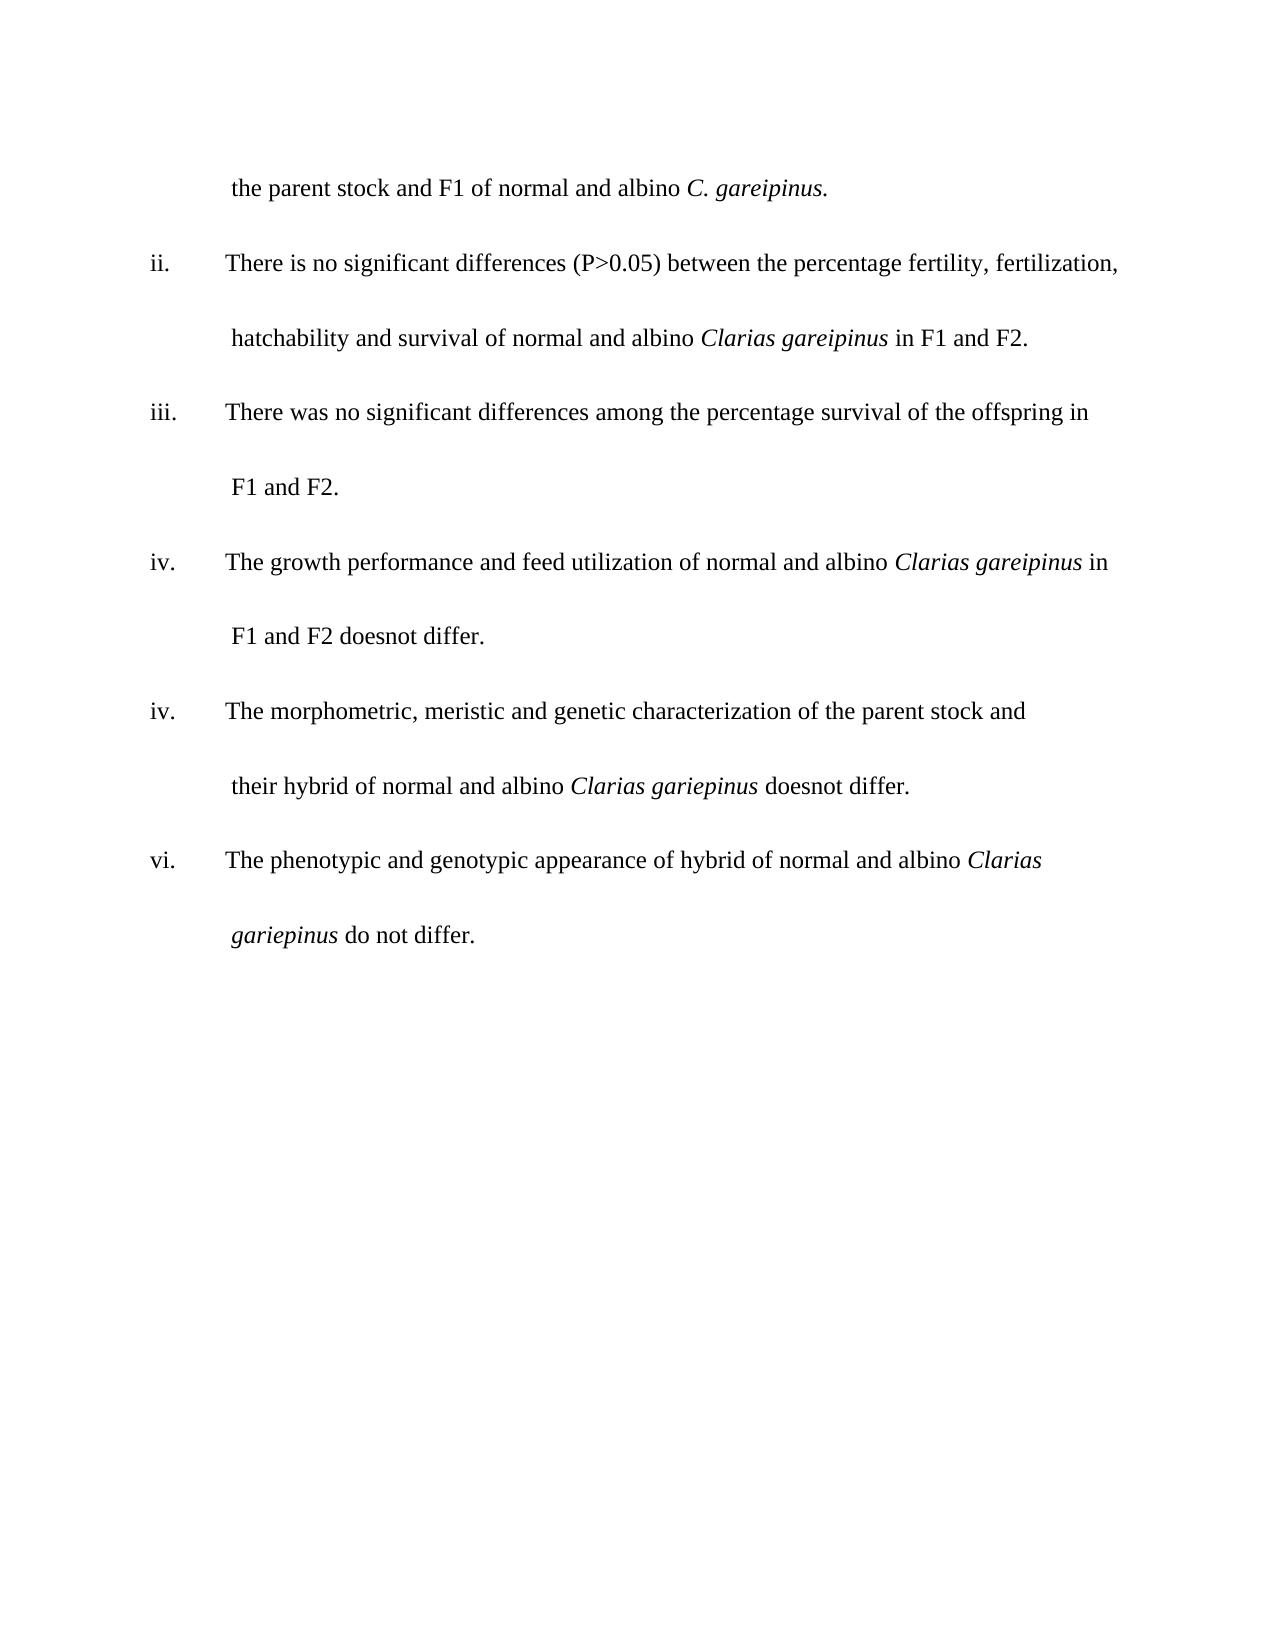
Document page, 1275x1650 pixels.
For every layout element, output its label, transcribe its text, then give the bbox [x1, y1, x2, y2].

list There is no significant differences (P>0.05) between the percentage fertility, fertilization, hatchability and survival of normal and albino Clarias gareipinus in F1 and F2. [150, 248, 1119, 351]
text iv. The morphometric, meristic and genetic characterization of the parent stock and their hybrid of normal and albino Clarias gariepinus doesnot differ. [150, 696, 1077, 799]
list There was no significant differences among the percentage survival of the offspring in F1 and F2. [150, 397, 1121, 501]
text the parent stock and F1 of normal and albino C. gareipinus. [231, 173, 1275, 202]
text vi. The phenotypic and genotypic appearance of hybrid of normal and albino Clarias gariepinus do not differ. [150, 845, 1043, 949]
list The growth performance and feed utilization of normal and albino Clarias gareipinus in F1 and F2 doesnot differ. [150, 547, 1109, 650]
